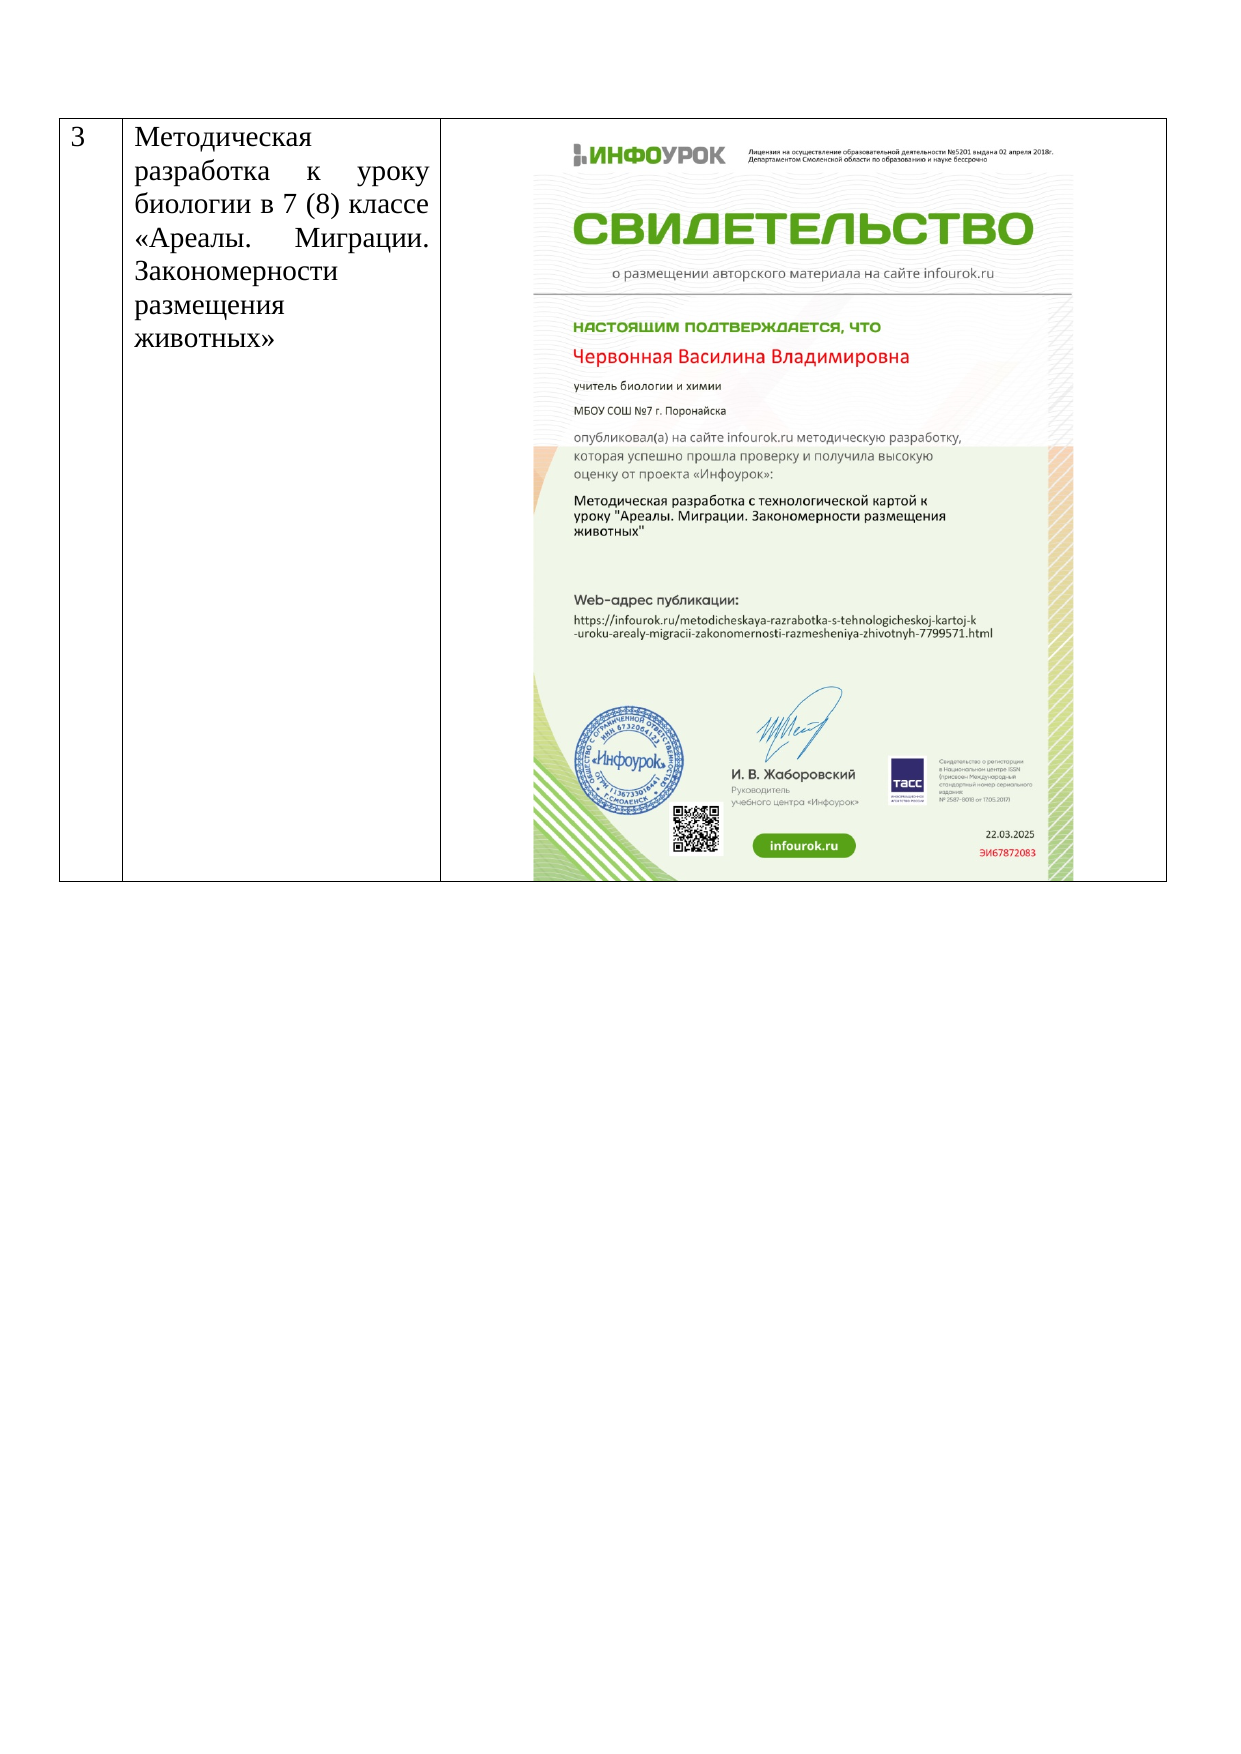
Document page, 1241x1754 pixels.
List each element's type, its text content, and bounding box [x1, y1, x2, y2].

table_cell [441, 119, 533, 881]
table_cell [1074, 119, 1166, 881]
table_cell 3 [60, 119, 122, 881]
picture [533, 119, 1074, 881]
table_cell Методическая разработка к уроку биологии в 7 (8) классе «Ареалы. Миграции. Закономерности размещения животных» [123, 119, 440, 881]
